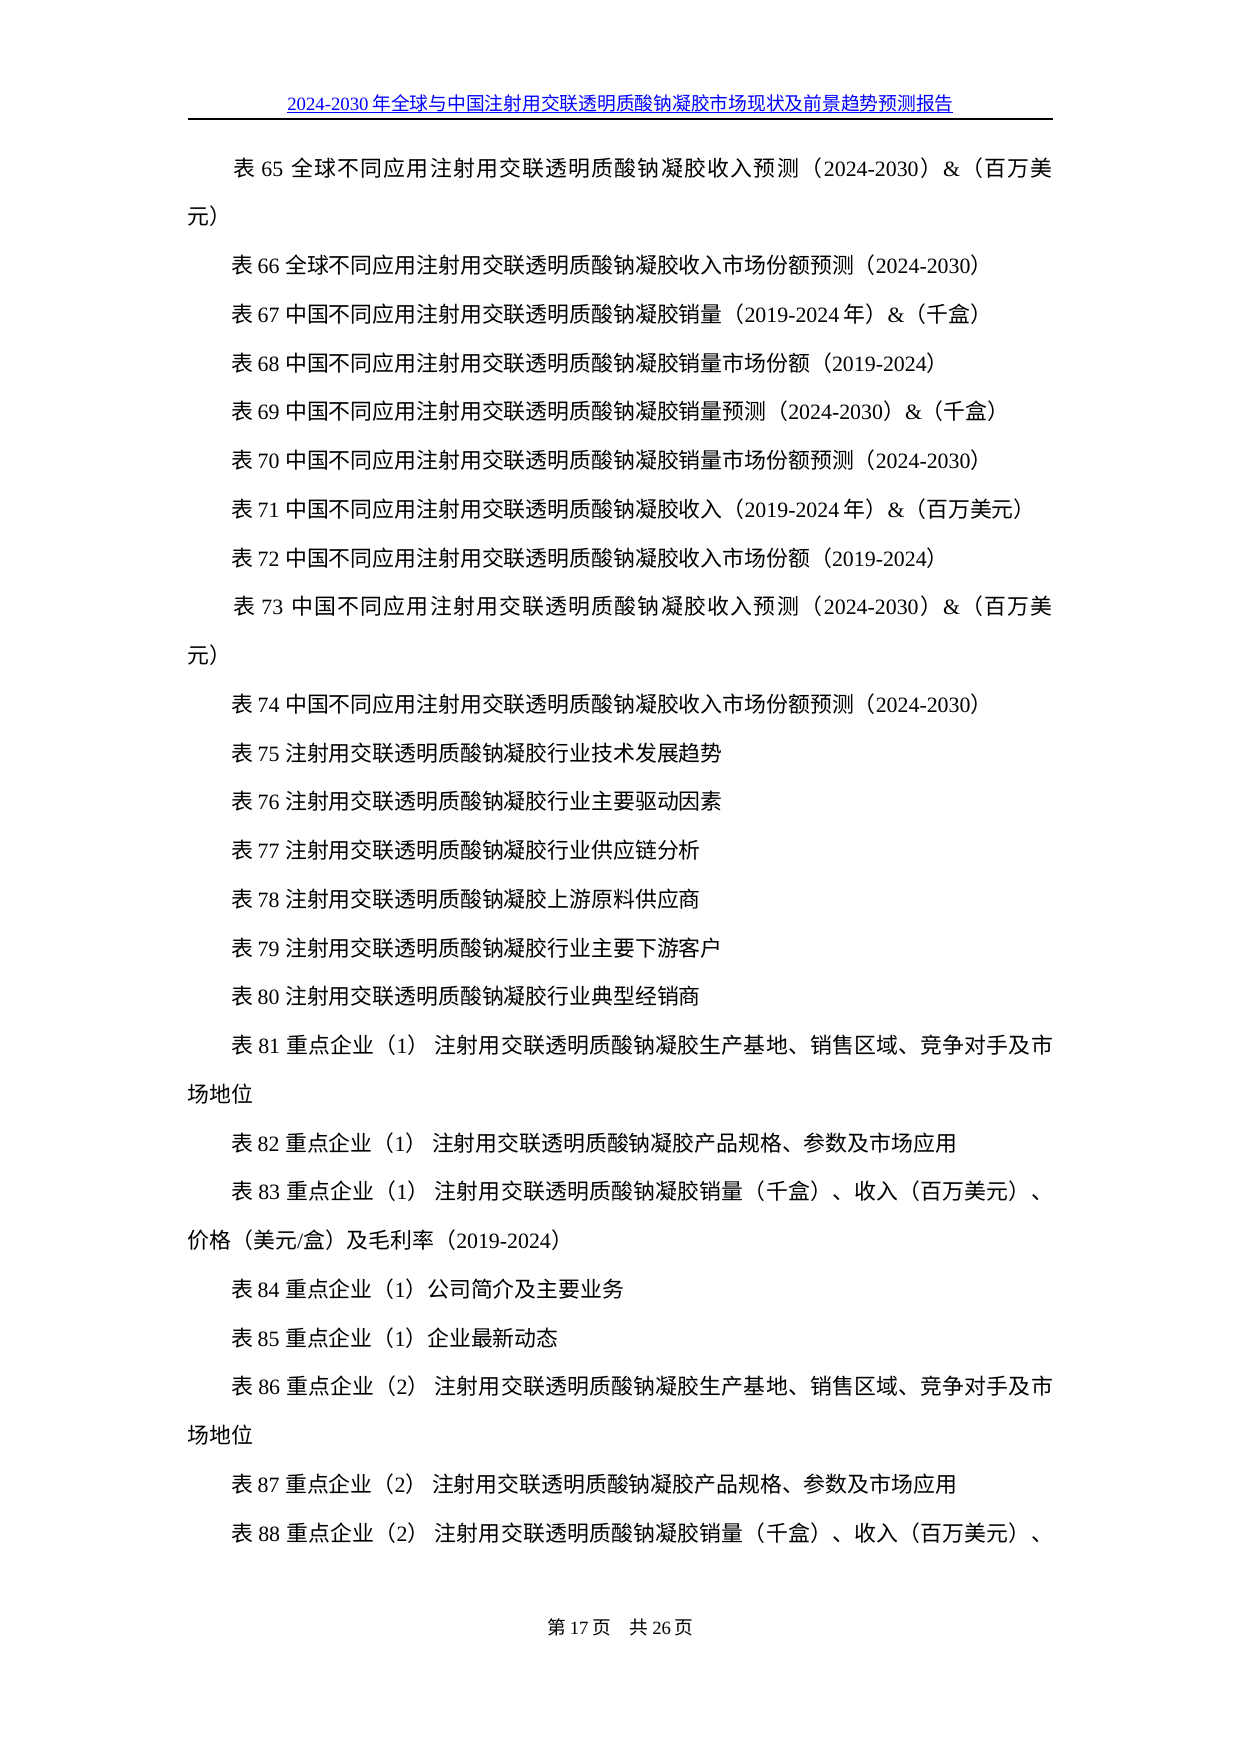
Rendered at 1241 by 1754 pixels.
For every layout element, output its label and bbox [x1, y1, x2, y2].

text [187, 150, 1053, 1548]
